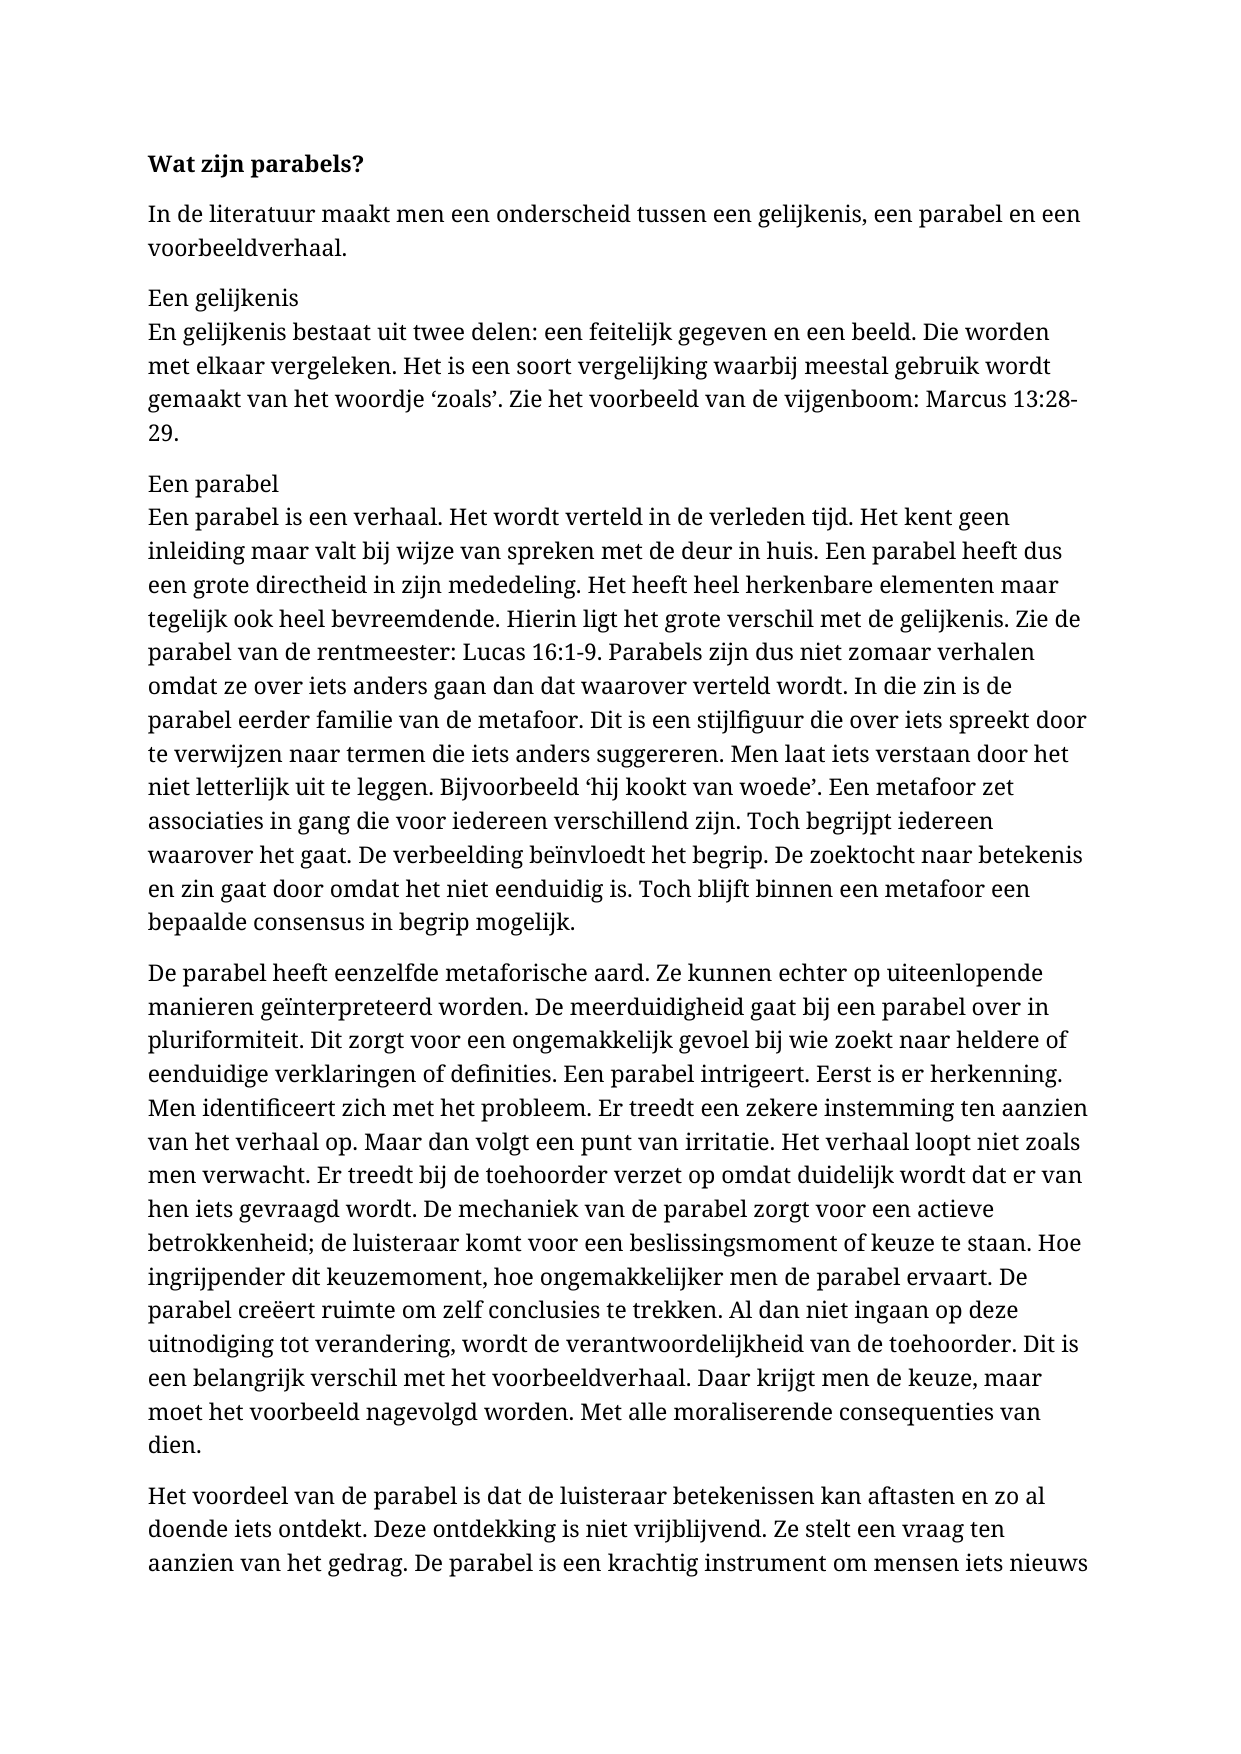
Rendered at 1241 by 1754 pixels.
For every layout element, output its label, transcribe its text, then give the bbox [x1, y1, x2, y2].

text In de literatuur maakt men een onderscheid tussen een gelijkenis, een parabel en een voorbeeldverhaal. [148, 198, 1093, 263]
text De parabel heeft eenzelfde metaforische aard. Ze kunnen echter op uiteenlopende manieren geïnterpreteerd worden. De meerduidigheid gaat bij een parabel over in pluriformiteit. Dit zorgt voor een ongemakkelijk gevoel bij wie zoekt naar heldere of eenduidige verklaringen of definities. Een parabel intrigeert. Eerst is er herkenning. Men identificeert zich met het probleem. Er treedt een zekere instemming ten aanzien van het verhaal op. Maar dan volgt een punt van irritatie. Het verhaal loopt niet zoals men verwacht. Er treedt bij de toehoorder verzet op omdat duidelijk wordt dat er van hen iets gevraagd wordt. De mechaniek van de parabel zorgt voor een actieve betrokkenheid; de luisteraar komt voor een beslissingsmoment of keuze te staan. Hoe ingrijpender dit keuzemoment, hoe ongemakkelijker men de parabel ervaart. De parabel creëert ruimte om zelf conclusies te trekken. Al dan niet ingaan op deze uitnodiging tot verandering, wordt de verantwoordelijkheid van de toehoorder. Dit is een belangrijk verschil met het voorbeeldverhaal. Daar krijgt men de keuze, maar moet het voorbeeld nagevolgd worden. Met alle moraliserende consequenties van dien. [148, 957, 1093, 1461]
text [148, 1480, 1093, 1578]
text Een parabel Een parabel is een verhaal. Het wordt verteld in de verleden tijd. Het kent geen inleiding maar valt bij wijze van spreken met de deur in huis. Een parabel heeft dus een grote directheid in zijn mededeling. Het heeft heel herkenbare elementen maar tegelijk ook heel bevreemdende. Hierin ligt het grote verschil met de gelijkenis. Zie de parabel van de rentmeester: Lucas 16:1-9. Parabels zijn dus niet zomaar verhalen omdat ze over iets anders gaan dan dat waarover verteld wordt. In die zin is de parabel eerder familie van de metafoor. Dit is een stijlfiguur die over iets spreekt door te verwijzen naar termen die iets anders suggereren. Men laat iets verstaan door het niet letterlijk uit te leggen. Bijvoorbeeld ‘hij kookt van woede’. Een metafoor zet associaties in gang die voor iedereen verschillend zijn. Toch begrijpt iedereen waarover het gaat. De verbeelding beïnvloedt het begrip. De zoektocht naar betekenis en zin gaat door omdat het niet eenduidig is. Toch blijft binnen een metafoor een bepaalde consensus in begrip mogelijk. [148, 468, 1093, 938]
text Wat zijn parabels? [148, 148, 1093, 179]
text Een gelijkenis En gelijkenis bestaat uit twee delen: een feitelijk gegeven en een beeld. Die worden met elkaar vergeleken. Het is een soort vergelijking waarbij meestal gebruik wordt gemaakt van het woordje ‘zoals’. Zie het voorbeeld van de vijgenboom: Marcus 13:28-29. [148, 282, 1093, 448]
